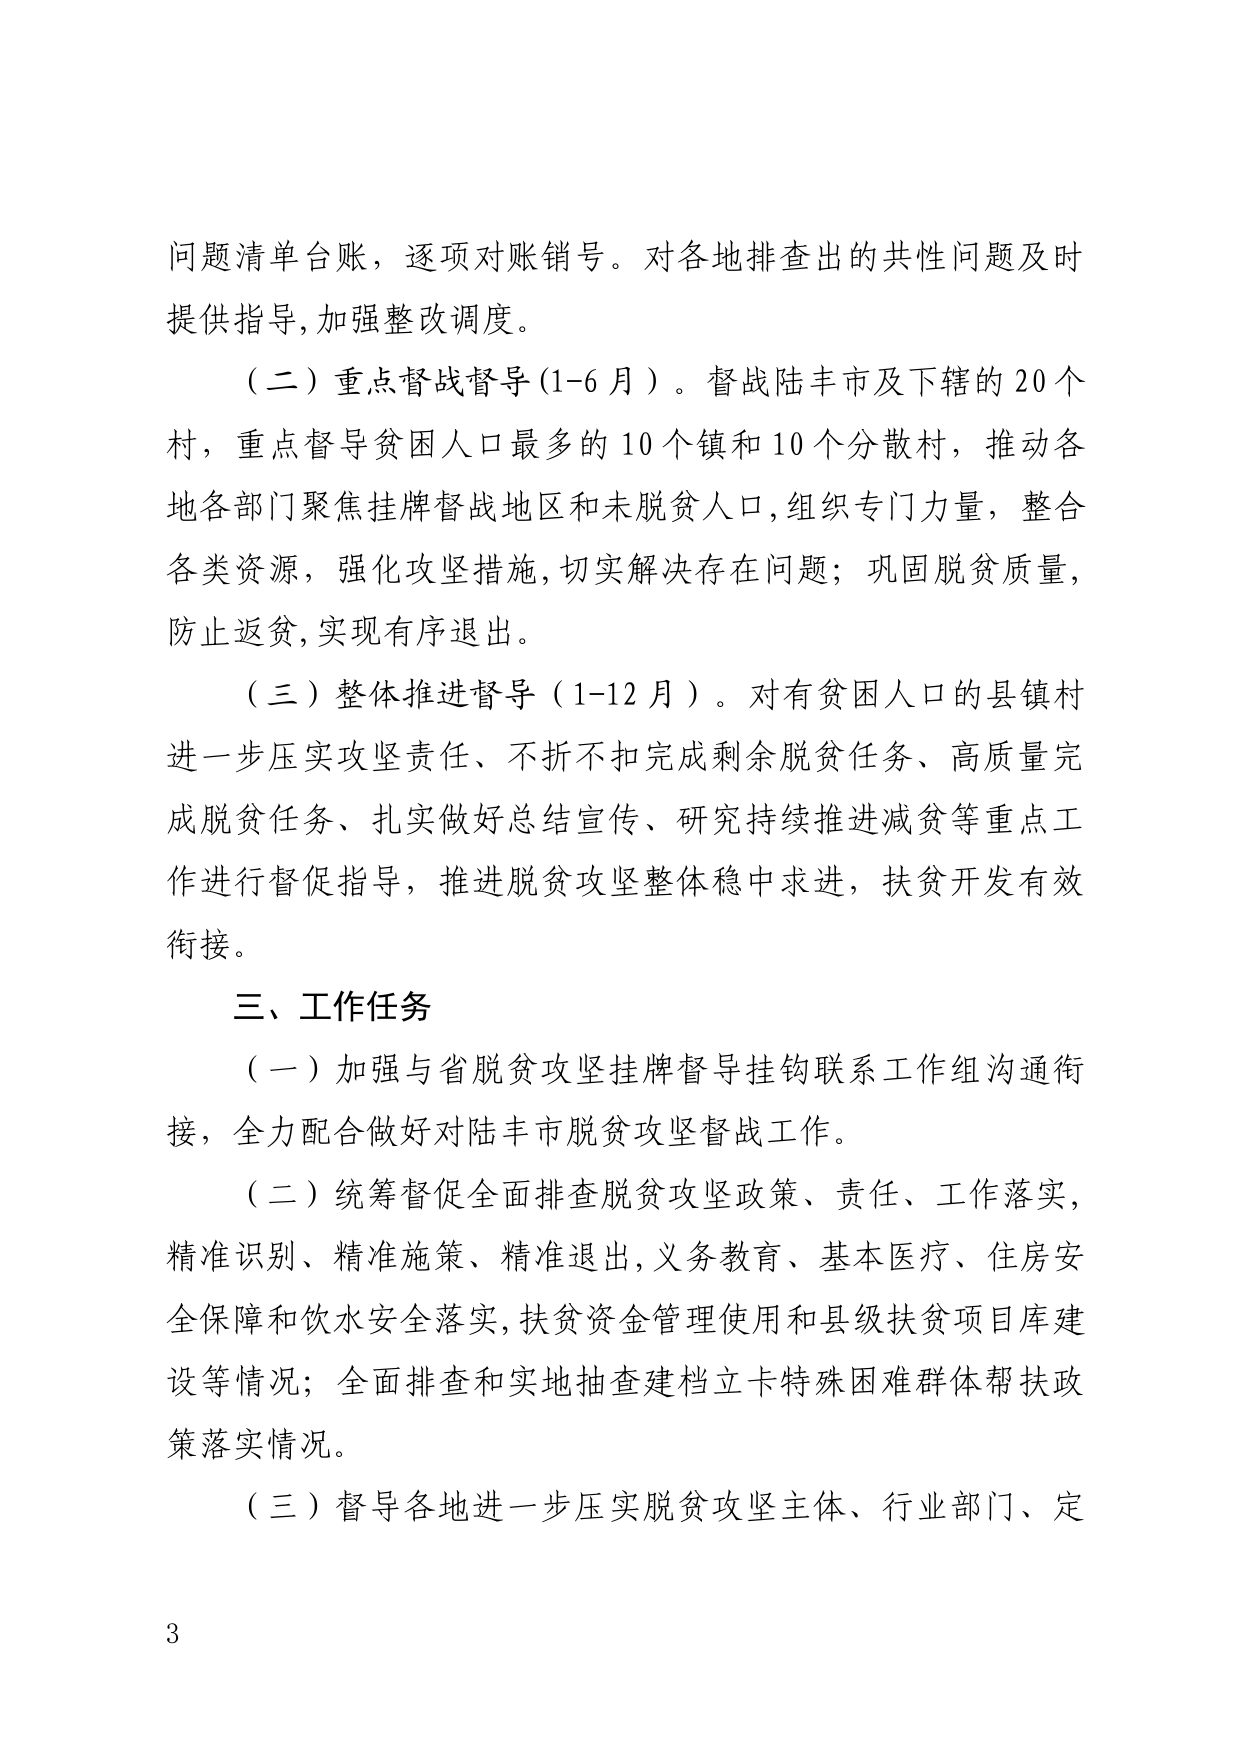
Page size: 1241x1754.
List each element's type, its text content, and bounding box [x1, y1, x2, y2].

text 三、工作任务 [165, 968, 1087, 1031]
text （二）统筹督促全面排查脱贫攻坚政策、责任、工作落实,精准识别、精准施策、精准退出,义务教育、基本医疗、住房安全保障和饮水安全落实,扶贫资金管理使用和县级扶贫项目库建设等情况；全面排查和实地抽查建档立卡特殊困难群体帮扶政策落实情况。 [165, 1156, 1087, 1468]
text （一）加强与省脱贫攻坚挂牌督导挂钩联系工作组沟通衔接，全力配合做好对陆丰市脱贫攻坚督战工作。 [165, 1031, 1087, 1156]
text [165, 218, 1087, 343]
text （二）重点督战督导(1-6月）。督战陆丰市及下辖的20个村，重点督导贫困人口最多的10个镇和10个分散村，推动各地各部门聚焦挂牌督战地区和未脱贫人口,组织专门力量，整合各类资源，强化攻坚措施,切实解决存在问题；巩固脱贫质量,防止返贫,实现有序退出。 [165, 343, 1087, 656]
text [165, 1468, 1087, 1531]
text （三）整体推进督导（1-12月）。对有贫困人口的县镇村进一步压实攻坚责任、不折不扣完成剩余脱贫任务、高质量完成脱贫任务、扎实做好总结宣传、研究持续推进减贫等重点工作进行督促指导，推进脱贫攻坚整体稳中求进，扶贫开发有效衔接。 [165, 656, 1087, 968]
